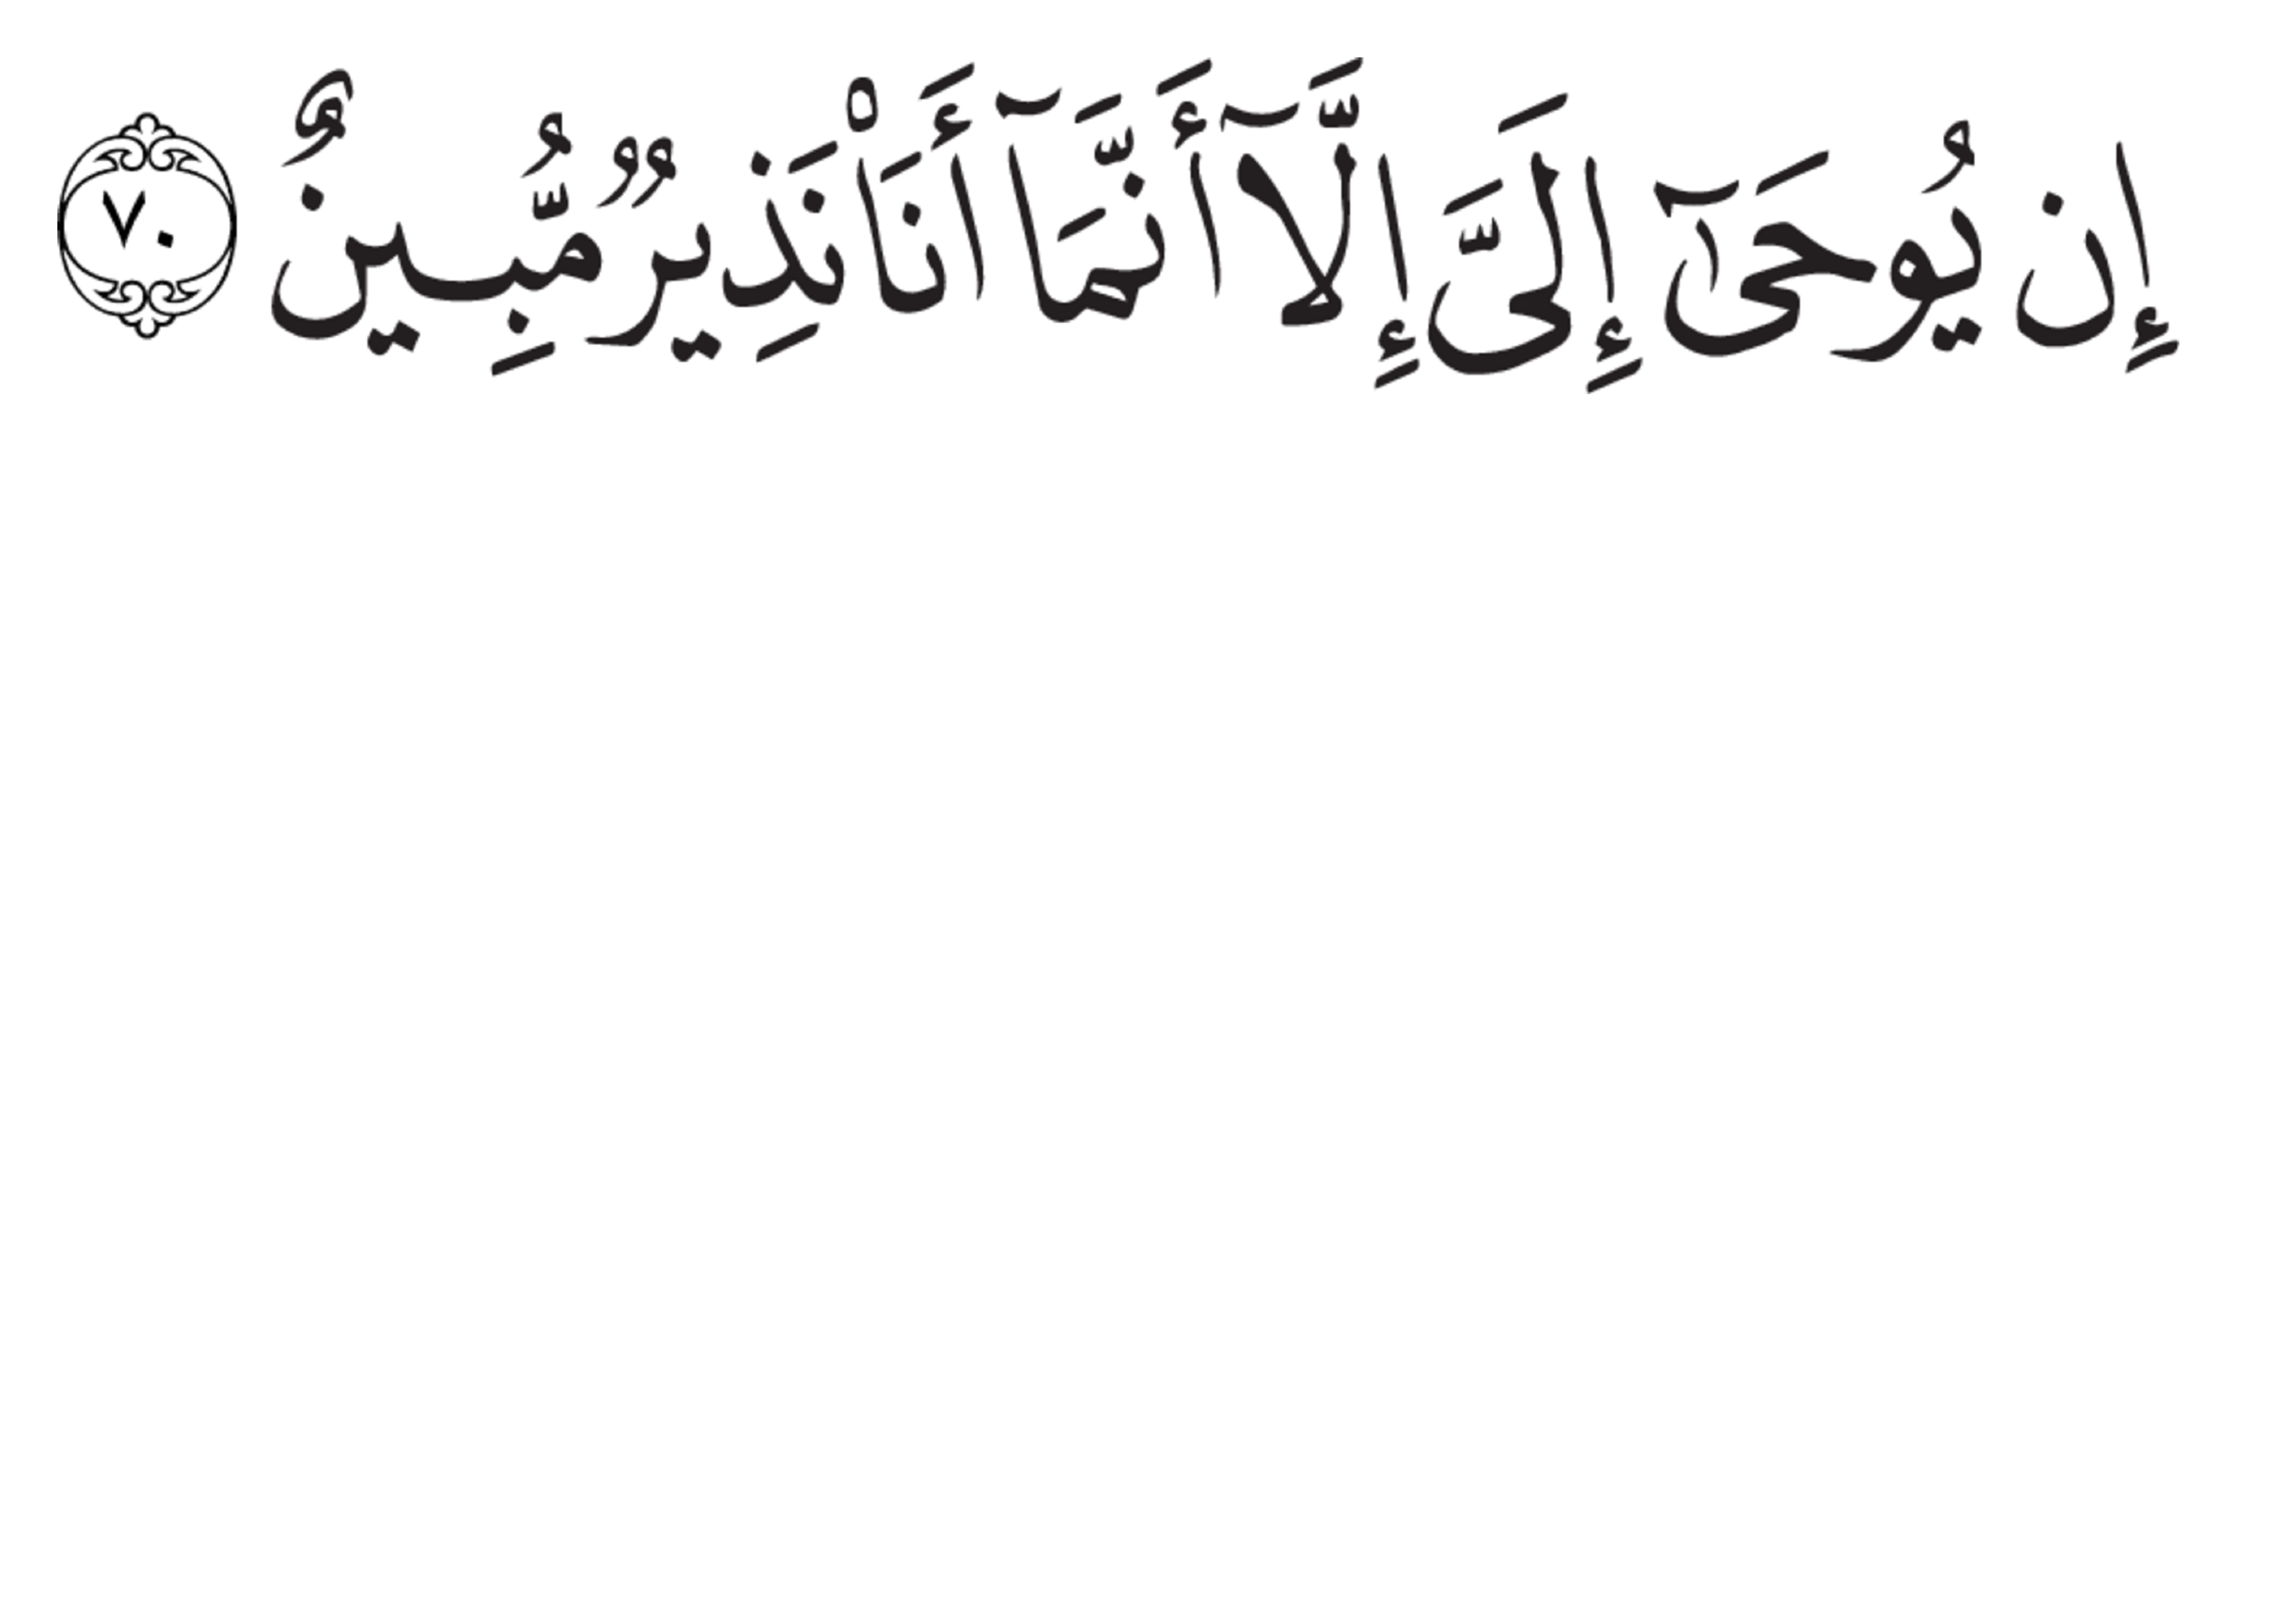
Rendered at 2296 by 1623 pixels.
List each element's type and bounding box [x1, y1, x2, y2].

picture [57, 57, 2179, 394]
